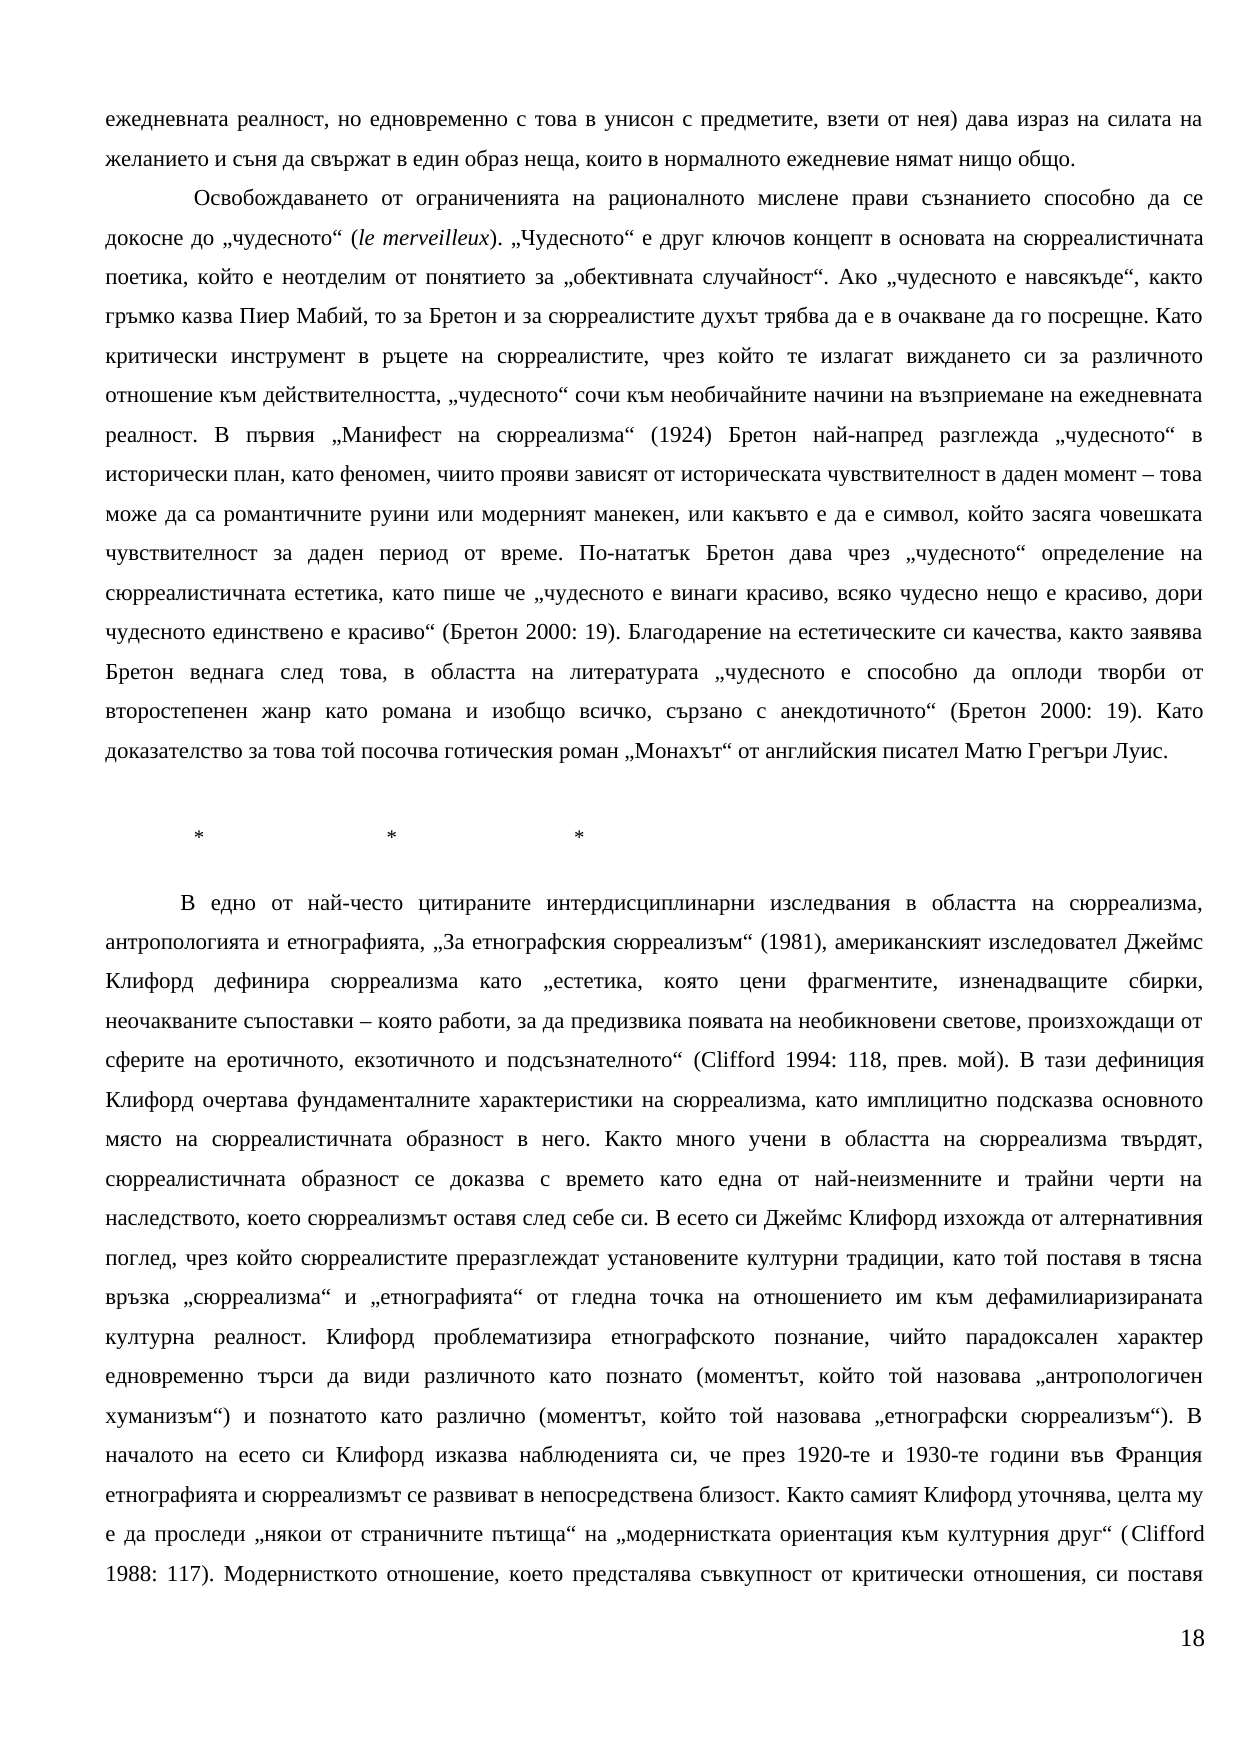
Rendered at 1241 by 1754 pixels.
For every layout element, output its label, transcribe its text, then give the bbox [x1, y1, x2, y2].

text Освобождаването от ограниченията на рационалното мислене прави съзнанието способно да се докосне до „чудесното“ (le merveilleux). „Чудесното“ е друг ключов концепт в основата на сюрреалистичната поетика, който е неотделим от понятието за „обективната случайност“. Ако „чудесното е навсякъде“, както гръмко казва Пиер Мабий, то за Бретон и за сюрреалистите духът трябва да е в очакване да го посрещне. Като критически инструмент в ръцете на сюрреалистите, чрез който те излагат виждането си за различното отношение към действителността, „чудесното“ сочи към необичайните начини на възприемане на ежедневната реалност. В първия „Манифест на сюрреализма“ (1924) Бретон най-напред разглежда „чудесното“ в исторически план, като феномен, чиито прояви зависят от историческата чувствителност в даден момент – това може да са романтичните руини или модерният манекен, или какъвто е да е символ, който засяга човешката чувствителност за даден период от време. По-нататък Бретон дава чрез „чудесното“ определение на сюрреалистичната естетика, като пише че „чудесното е винаги красиво, всяко чудесно нещо е красиво, дори чудесното единствено е красиво“ (Бретон 2000: 19). Благодарение на естетическите си качества, както заявява Бретон веднага след това, в областта на литературата „чудесното е способно да оплоди творби от второстепенен жанр като романа и изобщо всичко, сързано с анекдотичното“ (Бретон 2000: 19). Като доказателство за това той посочва готическия роман „Монахът“ от английския писател Матю Грегъри Луис. [105, 184, 1205, 763]
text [105, 105, 1205, 171]
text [105, 888, 1205, 1586]
text * * * [105, 816, 1205, 849]
